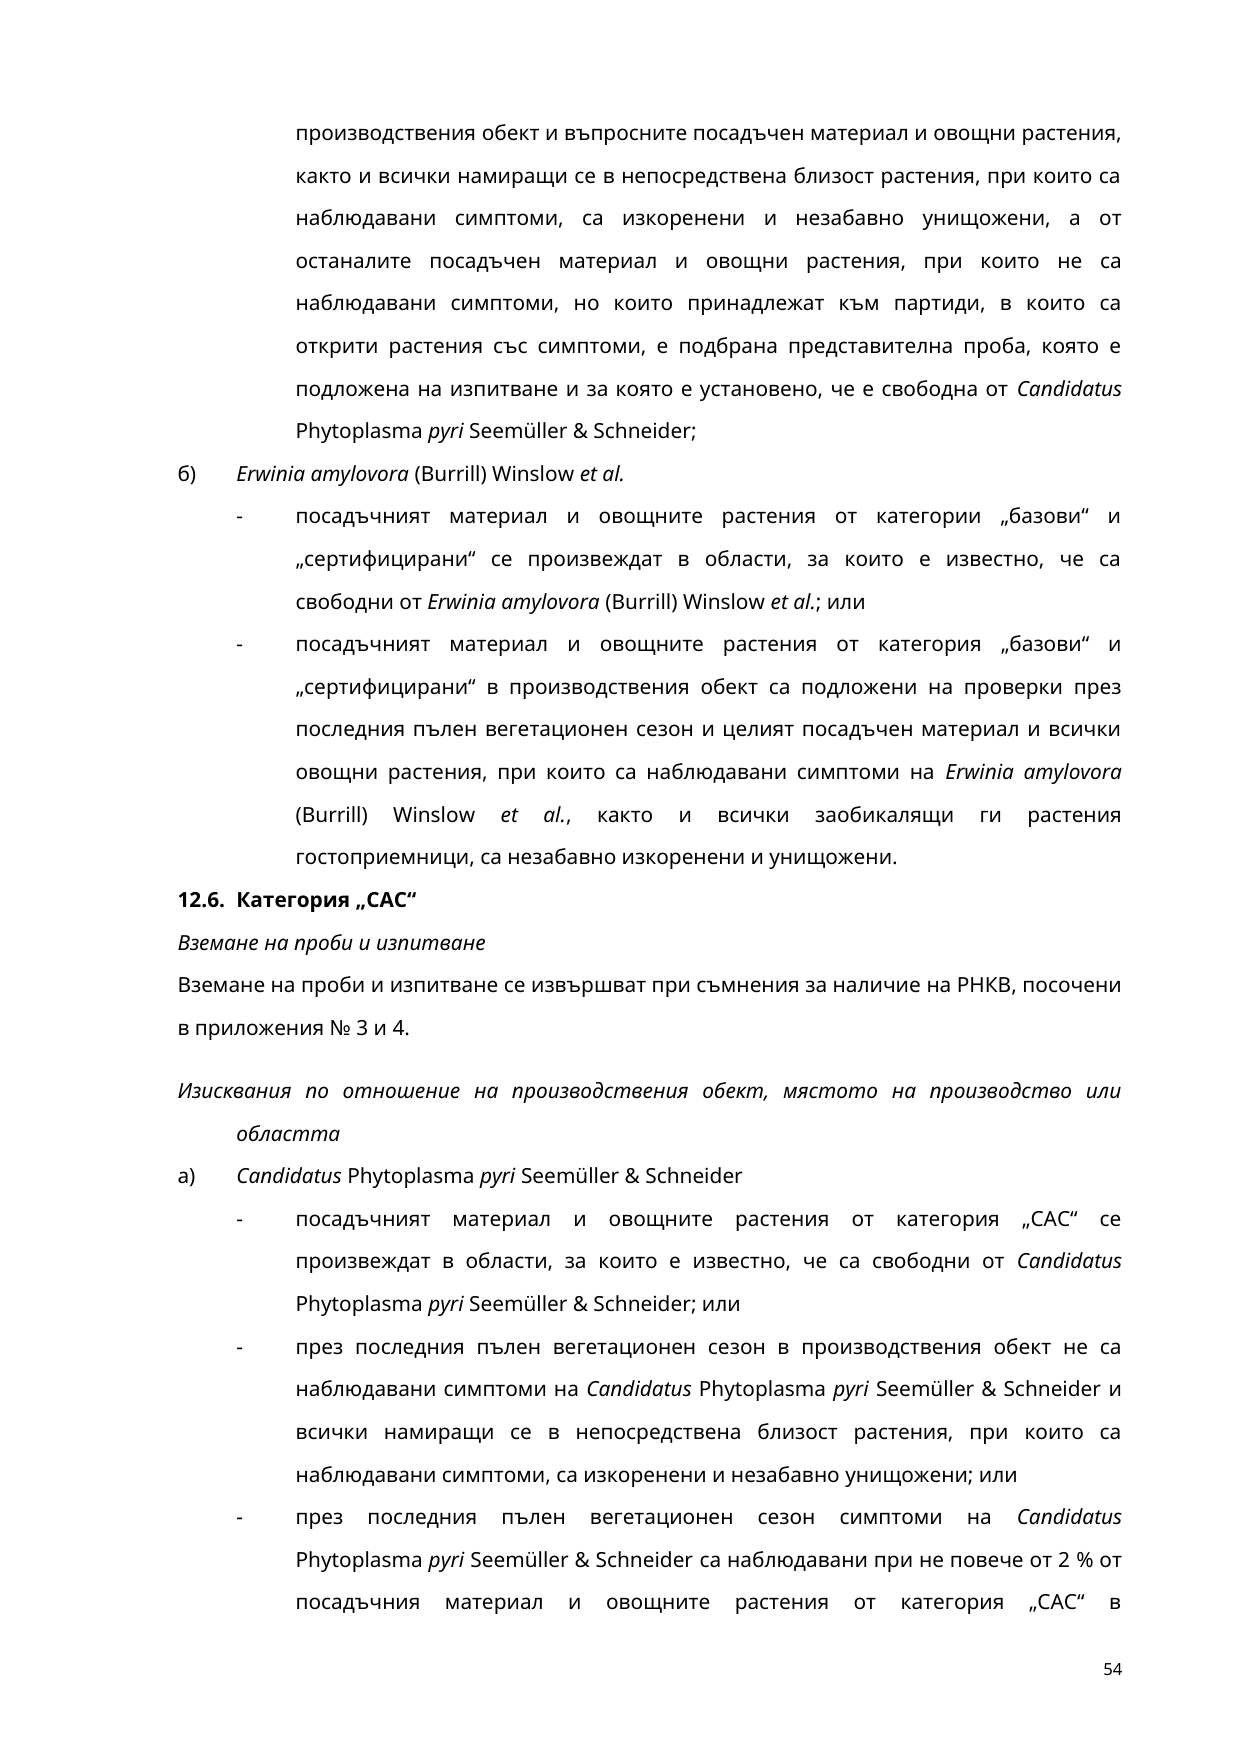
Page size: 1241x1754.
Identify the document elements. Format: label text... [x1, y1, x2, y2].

text Вземане на проби и изпитване се извършват при съмнения за наличие на РНКВ, посочени в приложения № 3 и 4. [177, 970, 1122, 1041]
text - посадъчният материал и овощните растения от категория „базови“ и „сертифицирани“ в производствения обект са подложени на проверки през последния пълен вегетационен сезон и целият посадъчен материал и всички овощни растения, при които са наблюдавани симптоми на Erwinia amylovora (Burrill) Winslow et al., както и всички заобикалящи ги растения гостоприемници, са незабавно изкоренени и унищожени. [236, 629, 1122, 871]
text Изисквания по отношение на производствения обект, мястото на производство или областта [177, 1076, 1122, 1147]
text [236, 1502, 1122, 1616]
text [236, 118, 1122, 445]
text Вземане на проби и изпитване [177, 928, 1122, 956]
text - посадъчният материал и овощните растения от категория „CAC“ се произвеждат в области, за които е известно, че са свободни от Candidatus Phytoplasma pyri Seemüller & Schneider; или [236, 1204, 1122, 1318]
text а) Candidatus Phytoplasma pyri Seemüller & Schneider [177, 1161, 1122, 1190]
text - през последния пълен вегетационен сезон в производствения обект не са наблюдавани симптоми на Candidatus Phytoplasma pyri Seemüller & Schneider и всички намиращи се в непосредствена близост растения, при които са наблюдавани симптоми, са изкоренени и незабавно унищожени; или [236, 1332, 1122, 1488]
text 12.6. Категория „CAC“ [177, 885, 1122, 913]
text - посадъчният материал и овощните растения от категории „базови“ и „сертифицирани“ се произвеждат в области, за които е известно, че са свободни от Erwinia amylovora (Burrill) Winslow et al.; или [236, 502, 1122, 615]
text б) Erwinia amylovora (Burrill) Winslow et al. [177, 459, 1122, 487]
